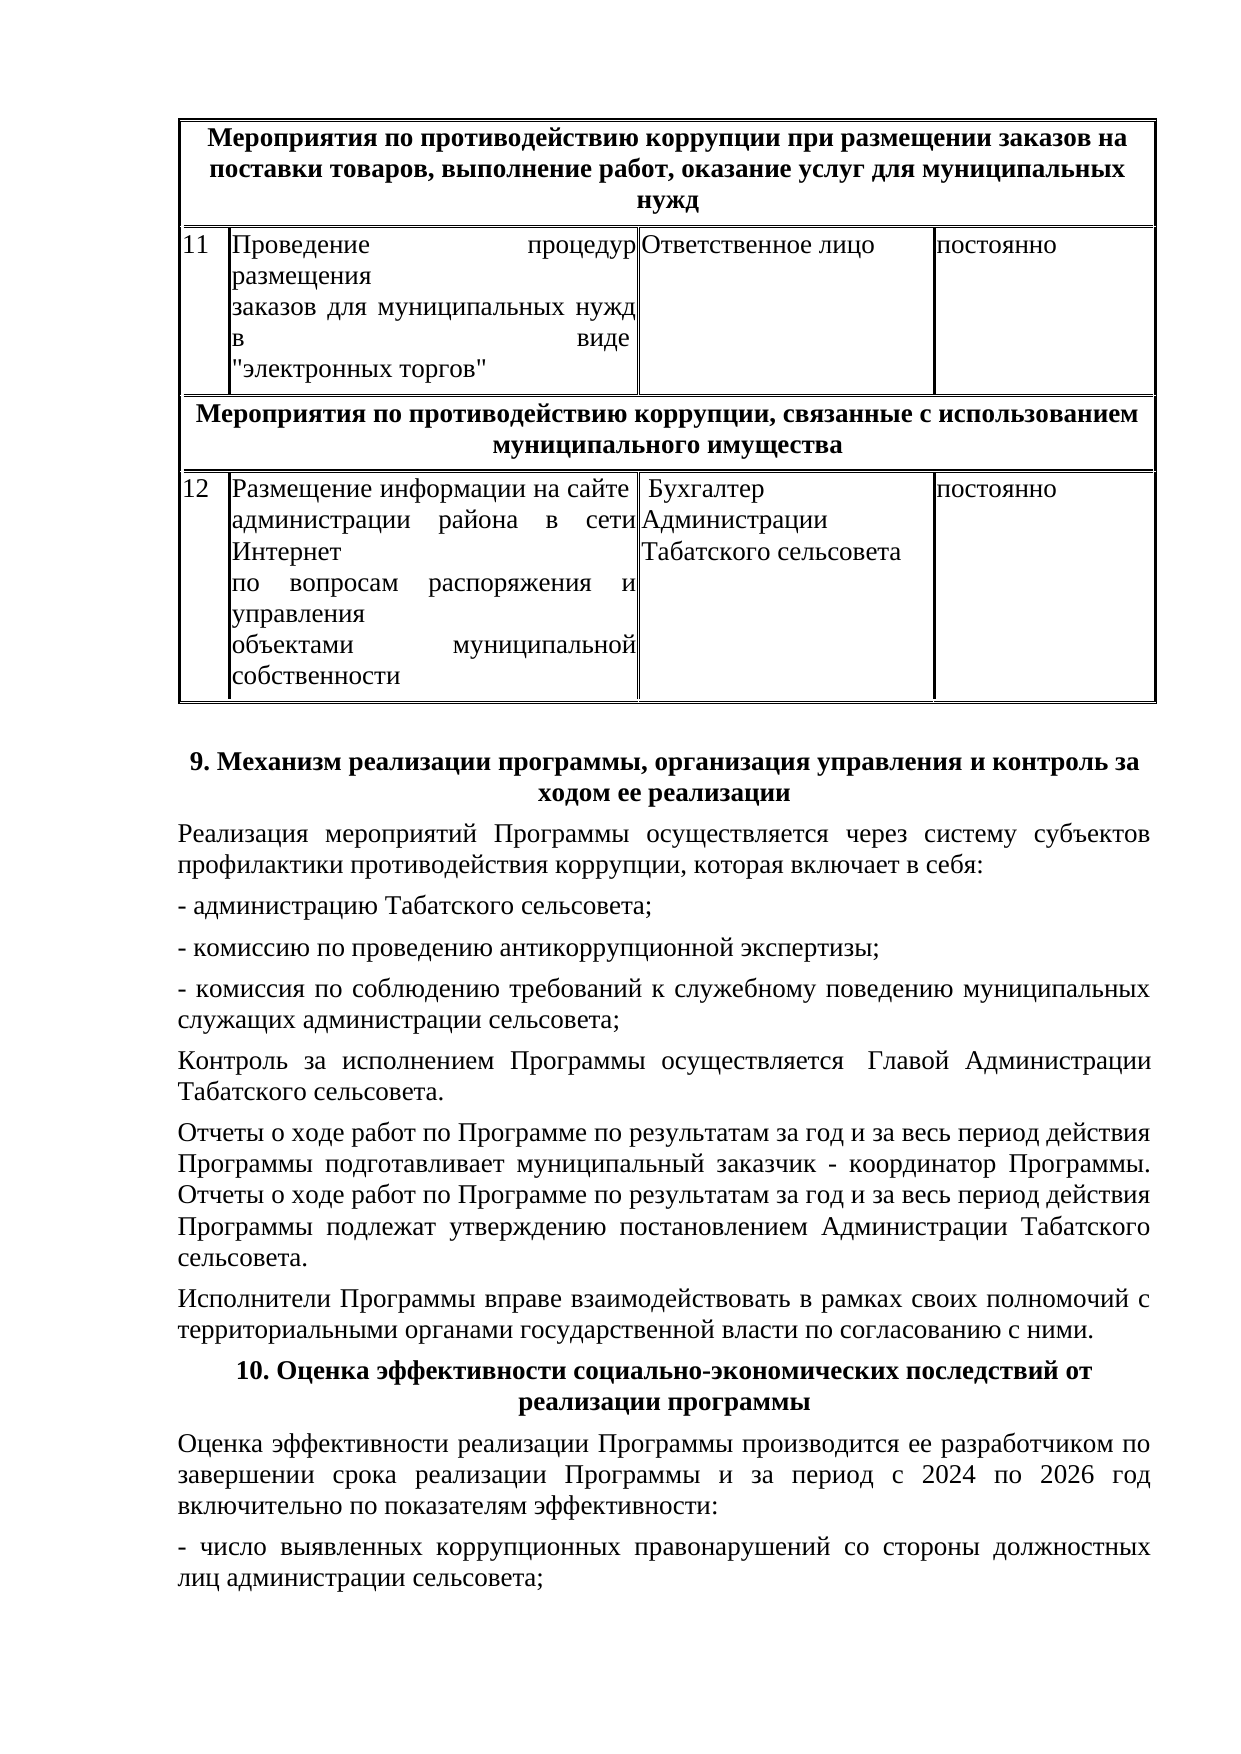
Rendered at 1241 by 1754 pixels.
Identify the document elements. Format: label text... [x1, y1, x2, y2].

text Оценка эффективности реализации Программы производится ее разработчиком по завершении срока реализации Программы и за период с 2024 по 2026 год включительно по показателям эффективности: [177, 1427, 1152, 1520]
text 9. Механизм реализации программы, организация управления и контроль за ходом ее реализации [177, 745, 1152, 807]
table_cell 12 [181, 469, 229, 701]
table_cell постоянно [934, 469, 1155, 701]
table_cell Размещение информации на сайте администрации района в сети Интернет по вопросам распоряжения и управления объектами муниципальной собственности [229, 473, 639, 701]
text 10. Оценка эффективности социально-экономических последствий от реализации программы [177, 1354, 1152, 1417]
table_cell Ответственное лицо [640, 228, 933, 394]
table_cell Мероприятия по противодействию коррупции при размещении заказов на поставки товаров, выполнение работ, оказание услуг для муниципальных нужд [181, 122, 1154, 225]
text Отчеты о ходе работ по Программе по результатам за год и за весь период действия Программы подготавливает муниципальный заказчик - координатор Программы. Отчеты о ходе работ по Программе по результатам за год и за весь период действия Программы подлежат утверждению постановлением Администрации Табатского сельсовета. [177, 1116, 1152, 1272]
text Контроль за исполнением Программы осуществляется Главой Администрации Табатского сельсовета. [177, 1044, 1152, 1106]
text - комиссию по проведению антикоррупционной экспертизы; [177, 931, 1152, 962]
table_cell постоянно [934, 225, 1156, 394]
table_cell Мероприятия по противодействию коррупции, связанные с использованием муниципального имущества [180, 394, 1156, 469]
text - комиссия по соблюдению требований к служебному поведению муниципальных служащих администрации сельсовета; [177, 972, 1152, 1034]
text Реализация мероприятий Программы осуществляется через систему субъектов профилактики противодействия коррупции, которая включает в себя: [177, 817, 1152, 879]
table_cell 11 [180, 225, 229, 394]
table_cell Бухгалтер Администрации Табатского сельсовета [639, 473, 934, 701]
text Исполнители Программы вправе взаимодействовать в рамках своих полномочий с территориальными органами государственной власти по согласованию с ними. [177, 1282, 1152, 1344]
text - администрацию Табатского сельсовета; [177, 889, 1152, 921]
table_cell Проведение процедур размещения заказов для муниципальных нужд в виде "электронных торгов" [231, 228, 637, 394]
text - число выявленных коррупционных правонарушений со стороны должностных лиц администрации сельсовета; [177, 1530, 1152, 1592]
